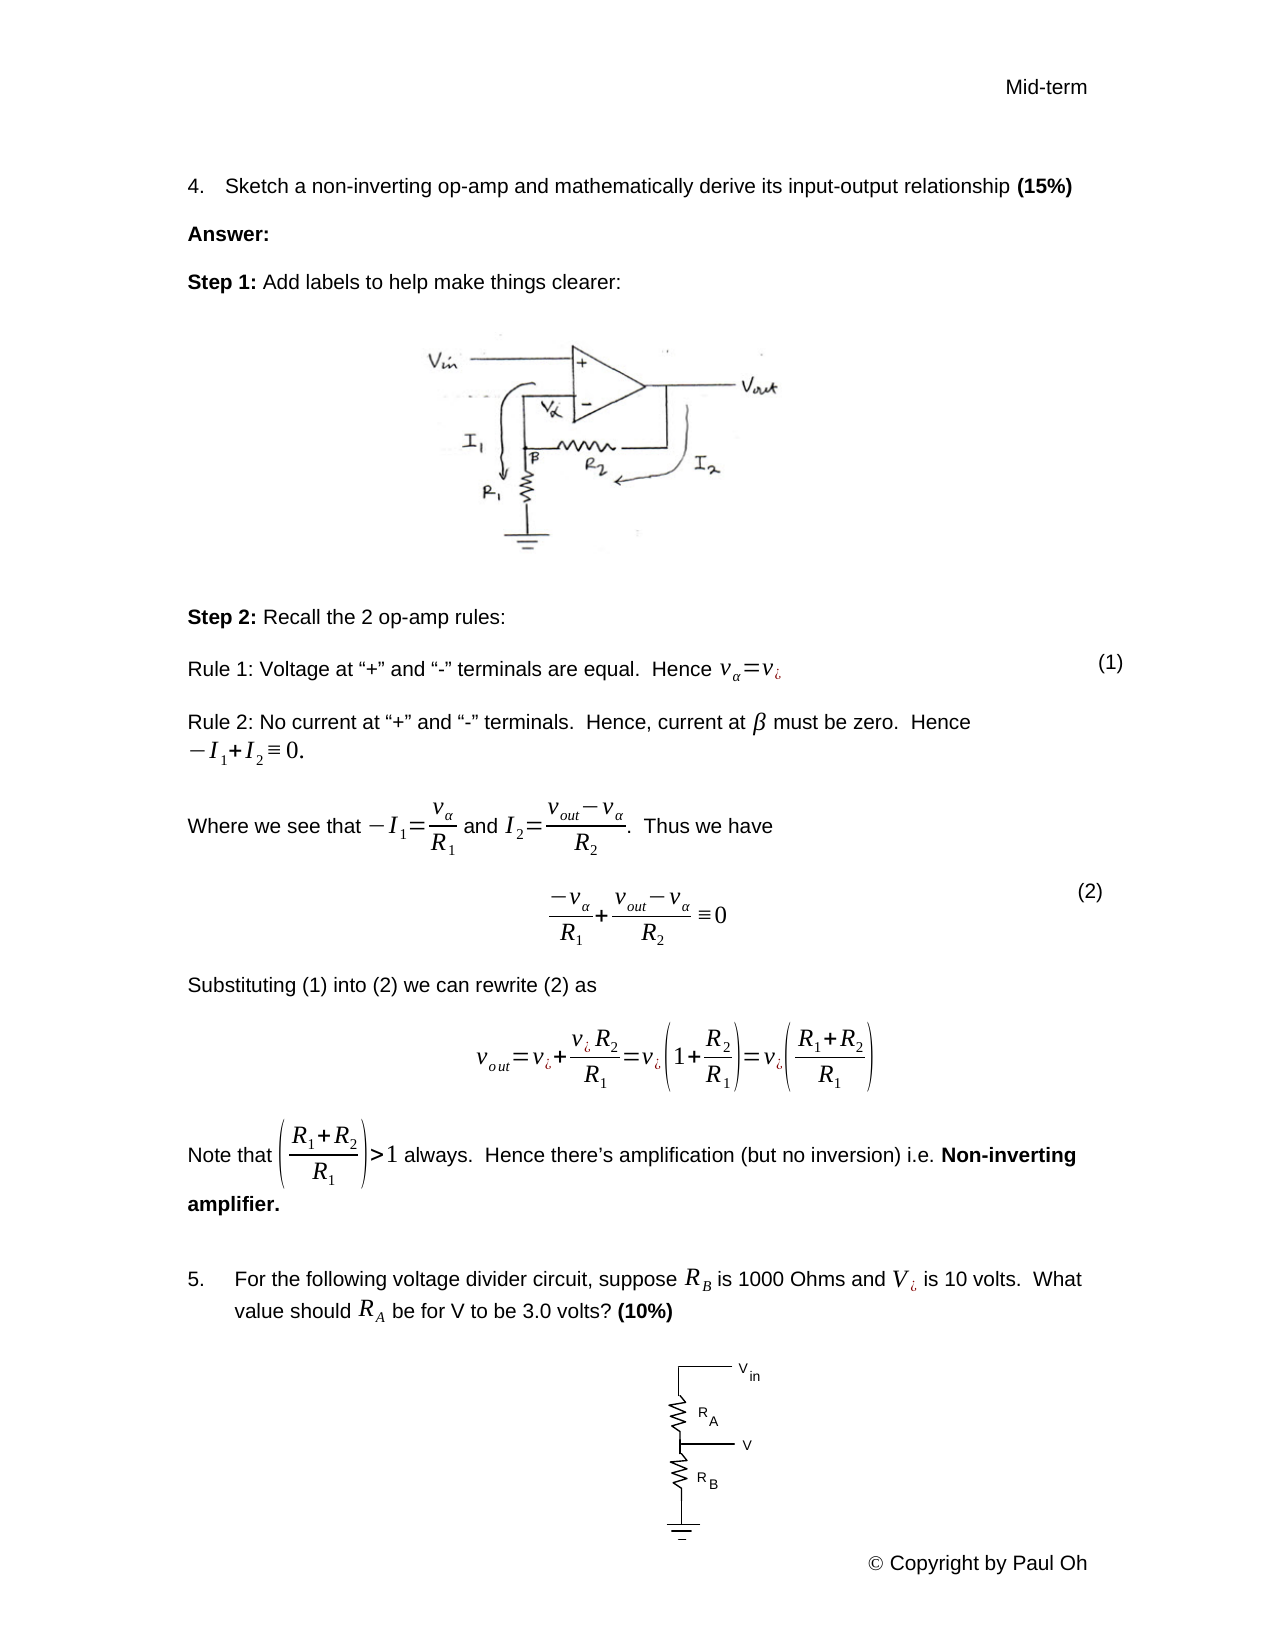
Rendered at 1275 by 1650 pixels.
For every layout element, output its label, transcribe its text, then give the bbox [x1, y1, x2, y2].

text Step 2: Recall the 2 op-amp rules: [187, 605, 1087, 629]
text Rule 1: Voltage at “+” and “-” terminals are equal. Hence [187, 653, 1082, 684]
text Answer: [187, 222, 1087, 246]
list Sketch a non-inverting op-amp and mathematically derive its input-output relationship (15%) [187, 174, 1087, 198]
text Note that always. Hence there’s amplification (but no inversion) i.e. Non-inverting amplifier. [187, 1118, 1087, 1216]
text Step 1: Add labels to help make things clearer: [187, 270, 1087, 294]
text Rule 2: No current at “+” and “-” terminals. Hence, current at must be zero. Hence [187, 708, 1087, 768]
text Where we see that and . Thus we have [187, 792, 1087, 859]
picture [413, 332, 788, 561]
list For the following voltage divider circuit, suppose is 1000 Ohms and is 10 volts. What value should be for V to be 3.0 volts? (10%) [187, 1263, 1087, 1326]
text Substituting (1) into (2) we can rewrite (2) as [187, 973, 1087, 997]
